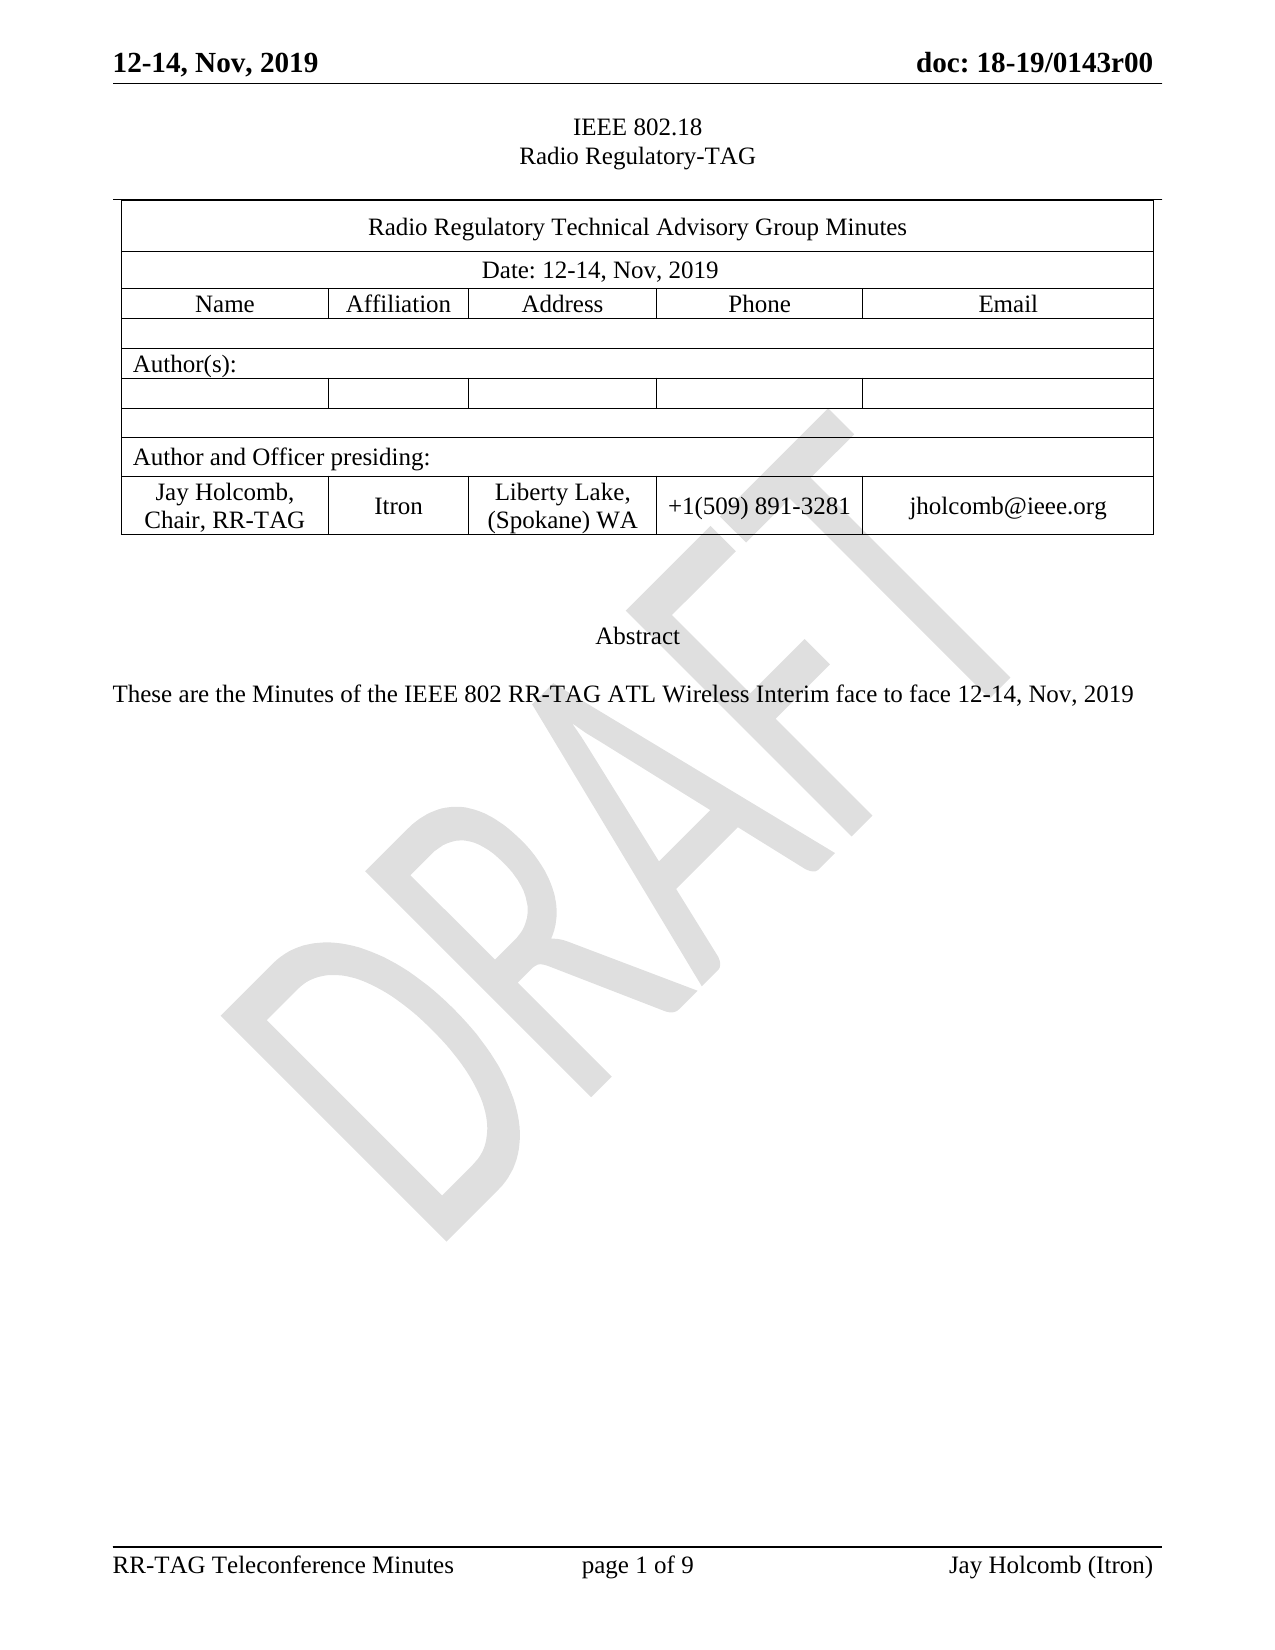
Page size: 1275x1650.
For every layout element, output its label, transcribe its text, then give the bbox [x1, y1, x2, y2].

table_cell jholcomb@ieee.org [863, 477, 1153, 534]
table_cell [122, 379, 328, 407]
table_cell Email [863, 289, 1153, 318]
table_cell [122, 409, 1153, 437]
table_cell Date: 12-14 Nov 2019 [122, 252, 1153, 288]
table_cell Jay Holcomb, Chair, RR-TAG [122, 477, 328, 534]
table_cell [863, 379, 1153, 407]
table_cell [329, 379, 468, 407]
table_cell Liberty Lake, (Spokane) WA [469, 477, 656, 534]
table_cell [469, 379, 656, 407]
table_cell Author(s): [122, 349, 1153, 378]
table_cell Name [122, 289, 328, 318]
table_cell Affiliation [329, 289, 468, 318]
table_cell +1(509) 891-3281 [657, 477, 862, 534]
text IEEE 802.18 [112, 112, 1162, 141]
table_cell [122, 319, 1153, 348]
text Radio Regulatory-TAG [112, 141, 1162, 170]
table_cell Phone [657, 289, 862, 318]
table_cell Address [469, 289, 656, 318]
table_cell Itron [329, 477, 468, 534]
table_header Radio Regulatory Technical Advisory Group Minutes [122, 201, 1153, 251]
table_cell [657, 379, 862, 407]
table_cell Author and Officer presiding: [122, 438, 1153, 476]
text These are the Minutes of the IEEE 802 RR-TAG ATL Wireless Interim face to face 12-14 Nov 2019 [112, 679, 1162, 708]
text Abstract [112, 621, 1162, 650]
